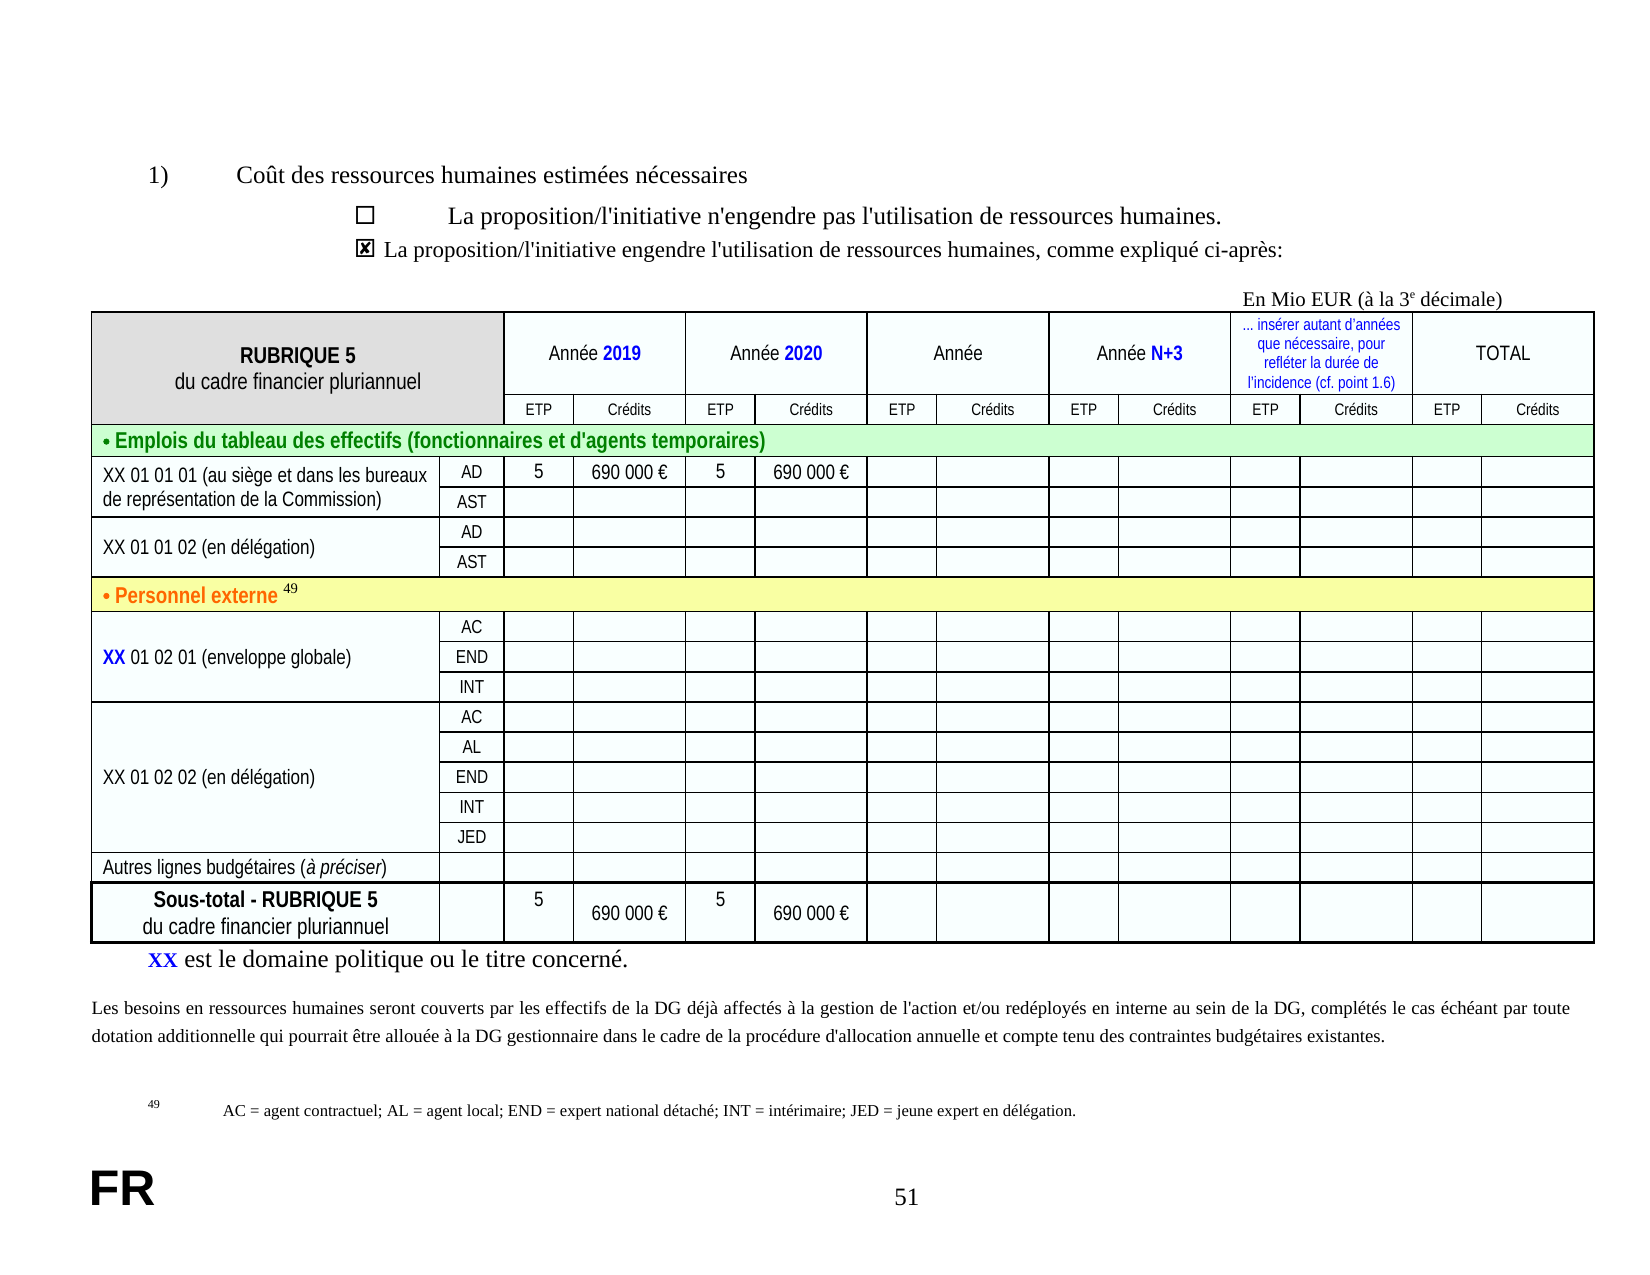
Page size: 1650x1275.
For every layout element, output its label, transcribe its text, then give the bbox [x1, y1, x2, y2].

table_cell [937, 793, 1048, 821]
table_cell [686, 763, 754, 791]
table_cell [1482, 457, 1593, 486]
table_cell [574, 612, 685, 641]
table_cell ETP [1413, 395, 1481, 424]
table_cell [574, 673, 685, 701]
table_cell [868, 793, 936, 821]
table_cell XX 01 02 02 (en délégation) [92, 703, 439, 852]
table_cell [1482, 853, 1593, 881]
table_cell Crédits [574, 395, 685, 424]
table_cell 5 [505, 884, 573, 941]
table_cell [1482, 548, 1593, 576]
table_cell [1231, 488, 1299, 516]
table_cell [1119, 884, 1230, 941]
table_cell Crédits [756, 395, 866, 424]
table_cell [868, 642, 936, 671]
table_cell AST [440, 488, 503, 516]
table_header TOTAL [1413, 313, 1593, 394]
table_cell [1413, 763, 1481, 791]
table_cell [1119, 703, 1230, 731]
table_cell [1301, 793, 1412, 821]
table_cell [505, 673, 573, 701]
table_cell [1050, 703, 1118, 731]
table_cell [1231, 853, 1299, 881]
table_cell XX 01 02 01 (enveloppe globale) [92, 612, 439, 701]
table_cell [686, 823, 754, 852]
table_cell INT [440, 673, 503, 701]
table_cell Crédits [1482, 395, 1593, 424]
table_cell [1482, 733, 1593, 761]
table_cell ETP [1231, 395, 1299, 424]
table_cell [686, 793, 754, 821]
table_cell [868, 733, 936, 761]
table_cell [440, 853, 503, 881]
table_cell [868, 518, 936, 546]
table_cell [1119, 763, 1230, 791]
table_cell [756, 763, 866, 791]
table_header RUBRIQUE 5 du cadre financier pluriannuel [92, 313, 503, 424]
table_cell [1119, 793, 1230, 821]
table_cell [686, 853, 754, 881]
table_cell [1231, 548, 1299, 576]
table_cell [1231, 733, 1299, 761]
table_cell [574, 733, 685, 761]
table_cell AST [440, 548, 503, 576]
table_cell [1050, 518, 1118, 546]
table_cell 690 000 € [756, 884, 866, 941]
table_cell END [440, 642, 503, 671]
table_cell [574, 853, 685, 881]
table_cell 5 [686, 884, 754, 941]
table_cell [1050, 763, 1118, 791]
table_cell [1482, 518, 1593, 546]
table_cell 690 000 € [574, 457, 685, 486]
table_cell [686, 642, 754, 671]
table_cell [574, 518, 685, 546]
table_cell Autres lignes budgétaires (à préciser) [92, 853, 439, 881]
table_cell [937, 548, 1048, 576]
table_cell [505, 853, 573, 881]
table_cell [1301, 853, 1412, 881]
table_cell [756, 488, 866, 516]
table_cell AL [440, 733, 503, 761]
table_cell [1413, 853, 1481, 881]
table_cell [756, 548, 866, 576]
text XX est le domaine politique ou le titre concerné. [148, 944, 1502, 973]
table_cell 690 000 € [574, 884, 685, 941]
table_cell [1482, 793, 1593, 821]
table_cell [574, 703, 685, 731]
table_cell [686, 612, 754, 641]
table_cell [1482, 823, 1593, 852]
table_cell [1413, 733, 1481, 761]
table_cell [505, 793, 573, 821]
table_cell [686, 673, 754, 701]
table_cell [1231, 673, 1299, 701]
table_cell XX 01 01 01 (au siège et dans les bureaux de représentation de la Commission) [92, 457, 439, 516]
table_cell [505, 488, 573, 516]
table_cell [1482, 488, 1593, 516]
table_header Année N+3 [1050, 313, 1230, 394]
table_cell [505, 733, 573, 761]
table_cell END [440, 763, 503, 791]
table_header Année 2020 [686, 313, 866, 394]
table_cell ETP [1050, 395, 1118, 424]
table_cell [505, 763, 573, 791]
table_cell [1482, 673, 1593, 701]
table_cell 690 000 € [756, 457, 866, 486]
table_cell AD [440, 518, 503, 546]
table_cell Crédits [937, 395, 1048, 424]
table_cell [1119, 612, 1230, 641]
table_cell [574, 823, 685, 852]
table_cell [756, 518, 866, 546]
table_cell ETP [868, 395, 936, 424]
table_cell [574, 763, 685, 791]
table_cell [1413, 612, 1481, 641]
table_cell [505, 548, 573, 576]
table_cell [505, 612, 573, 641]
table_cell [1231, 793, 1299, 821]
table_cell [1119, 488, 1230, 516]
table_cell [1119, 733, 1230, 761]
table_cell [1050, 673, 1118, 701]
table_header Année 2019 [505, 313, 685, 394]
table_cell [1050, 884, 1118, 941]
table_cell [868, 823, 936, 852]
table_cell [1231, 642, 1299, 671]
table_cell [574, 793, 685, 821]
table_cell [1301, 642, 1412, 671]
table_cell [1413, 548, 1481, 576]
table_cell [574, 488, 685, 516]
table_cell [505, 823, 573, 852]
table_cell [1482, 884, 1593, 941]
text La proposition/l'initiative n'engendre pas l'utilisation de ressources humaines. [354, 201, 1502, 230]
table_cell [1413, 673, 1481, 701]
text 1) Coût des ressources humaines estimées nécessaires [148, 160, 1502, 189]
table_cell ETP [686, 395, 754, 424]
table_cell [868, 548, 936, 576]
table_cell ETP [505, 395, 573, 424]
table_cell XX 01 01 02 (en délégation) [92, 518, 439, 576]
table_cell INT [440, 793, 503, 821]
table_cell [1231, 703, 1299, 731]
table_cell [1050, 548, 1118, 576]
table_cell [1301, 612, 1412, 641]
table_cell [686, 703, 754, 731]
table_cell [756, 612, 866, 641]
table_cell [1413, 488, 1481, 516]
table_cell [756, 733, 866, 761]
table_header ... insérer autant d’années que nécessaire, pour refléter la durée de l’incidence (cf. point 1.6) [1231, 313, 1412, 394]
table_cell [937, 884, 1048, 941]
table_cell [756, 823, 866, 852]
table_cell [1050, 488, 1118, 516]
table_cell [868, 612, 936, 641]
table_cell [756, 673, 866, 701]
table_cell [1301, 548, 1412, 576]
table_cell [1413, 703, 1481, 731]
table_cell [868, 488, 936, 516]
table_cell [1231, 518, 1299, 546]
table_cell [756, 642, 866, 671]
table_cell [1413, 823, 1481, 852]
table_cell [1301, 488, 1412, 516]
table_cell [1050, 612, 1118, 641]
table_cell [868, 703, 936, 731]
table_cell [1301, 457, 1412, 486]
table_cell Sous-total - RUBRIQUE 5 du cadre financier pluriannuel [93, 884, 439, 941]
table_cell [686, 488, 754, 516]
table_cell [1119, 518, 1230, 546]
table_cell [505, 703, 573, 731]
table_cell [868, 884, 936, 941]
table_cell [937, 823, 1048, 852]
table_cell [937, 853, 1048, 881]
table_cell [1301, 703, 1412, 731]
table_cell [1119, 823, 1230, 852]
table_cell [868, 673, 936, 701]
table_cell [937, 518, 1048, 546]
table_cell [574, 642, 685, 671]
table_cell [1231, 823, 1299, 852]
table_cell Personnel externe [92, 578, 1593, 611]
table_cell 5 [686, 457, 754, 486]
table_cell [1050, 642, 1118, 671]
table_cell [1050, 457, 1118, 486]
table_cell [1119, 548, 1230, 576]
text La proposition/l'initiative engendre l'utilisation de ressources humaines, comme expliqué ci-après: [354, 236, 1502, 263]
table_cell [756, 703, 866, 731]
text Les besoins en ressources humaines seront couverts par les effectifs de la DG déjà affectés à la gestion de l'action et/ou redéployés en interne au sein de la DG, complétés le cas échéant par toute dotation additionnelle qui pourrait être allouée à la DG gestionnaire dans le cadre de la procédure d'allocation annuelle et compte tenu des contraintes budgétaires existantes. [91, 997, 1574, 1047]
table_cell [868, 457, 936, 486]
table_cell [1050, 853, 1118, 881]
table_cell Crédits [1119, 395, 1230, 424]
table_cell [505, 642, 573, 671]
table_cell [1301, 763, 1412, 791]
table_cell [686, 733, 754, 761]
text En Mio EUR (à la 3e décimale) [148, 287, 1502, 311]
table_cell [1482, 642, 1593, 671]
table_cell [1231, 612, 1299, 641]
table_cell [1119, 457, 1230, 486]
table_cell [937, 733, 1048, 761]
table_cell [1301, 823, 1412, 852]
table_cell [440, 884, 503, 941]
table_cell [937, 763, 1048, 791]
table_cell [1301, 884, 1412, 941]
table_cell [868, 763, 936, 791]
table_cell [937, 642, 1048, 671]
table_cell [1119, 673, 1230, 701]
table_cell [756, 793, 866, 821]
table_cell [1413, 793, 1481, 821]
table_cell [686, 548, 754, 576]
table_cell [1050, 733, 1118, 761]
table_cell [574, 548, 685, 576]
table_cell Crédits [1301, 395, 1412, 424]
table_cell 5 [505, 457, 573, 486]
table_cell [868, 853, 936, 881]
table_cell [1301, 733, 1412, 761]
table_cell [1231, 884, 1299, 941]
table_cell [1482, 763, 1593, 791]
table_cell [937, 703, 1048, 731]
table_cell [756, 853, 866, 881]
table_cell [1119, 642, 1230, 671]
table_cell [1413, 642, 1481, 671]
table_cell [937, 457, 1048, 486]
table_cell [1050, 793, 1118, 821]
table_cell [1050, 823, 1118, 852]
table_cell [686, 518, 754, 546]
table_cell AC [440, 612, 503, 641]
table_cell [1301, 518, 1412, 546]
table_cell [937, 612, 1048, 641]
table_cell Emplois du tableau des effectifs (fonctionnaires et d'agents temporaires) [92, 425, 1593, 456]
table_cell [1482, 612, 1593, 641]
table_cell AC [440, 703, 503, 731]
table_cell [1413, 884, 1481, 941]
table_cell [1482, 703, 1593, 731]
table_cell [937, 673, 1048, 701]
table_cell [1231, 763, 1299, 791]
table_cell [1413, 518, 1481, 546]
table_cell [1301, 673, 1412, 701]
table_header Année [868, 313, 1048, 394]
table_cell [1119, 853, 1230, 881]
table_cell [1231, 457, 1299, 486]
table_cell [505, 518, 573, 546]
table_cell JED [440, 823, 503, 852]
table_cell [1413, 457, 1481, 486]
table_cell AD [440, 457, 503, 486]
table_cell [937, 488, 1048, 516]
